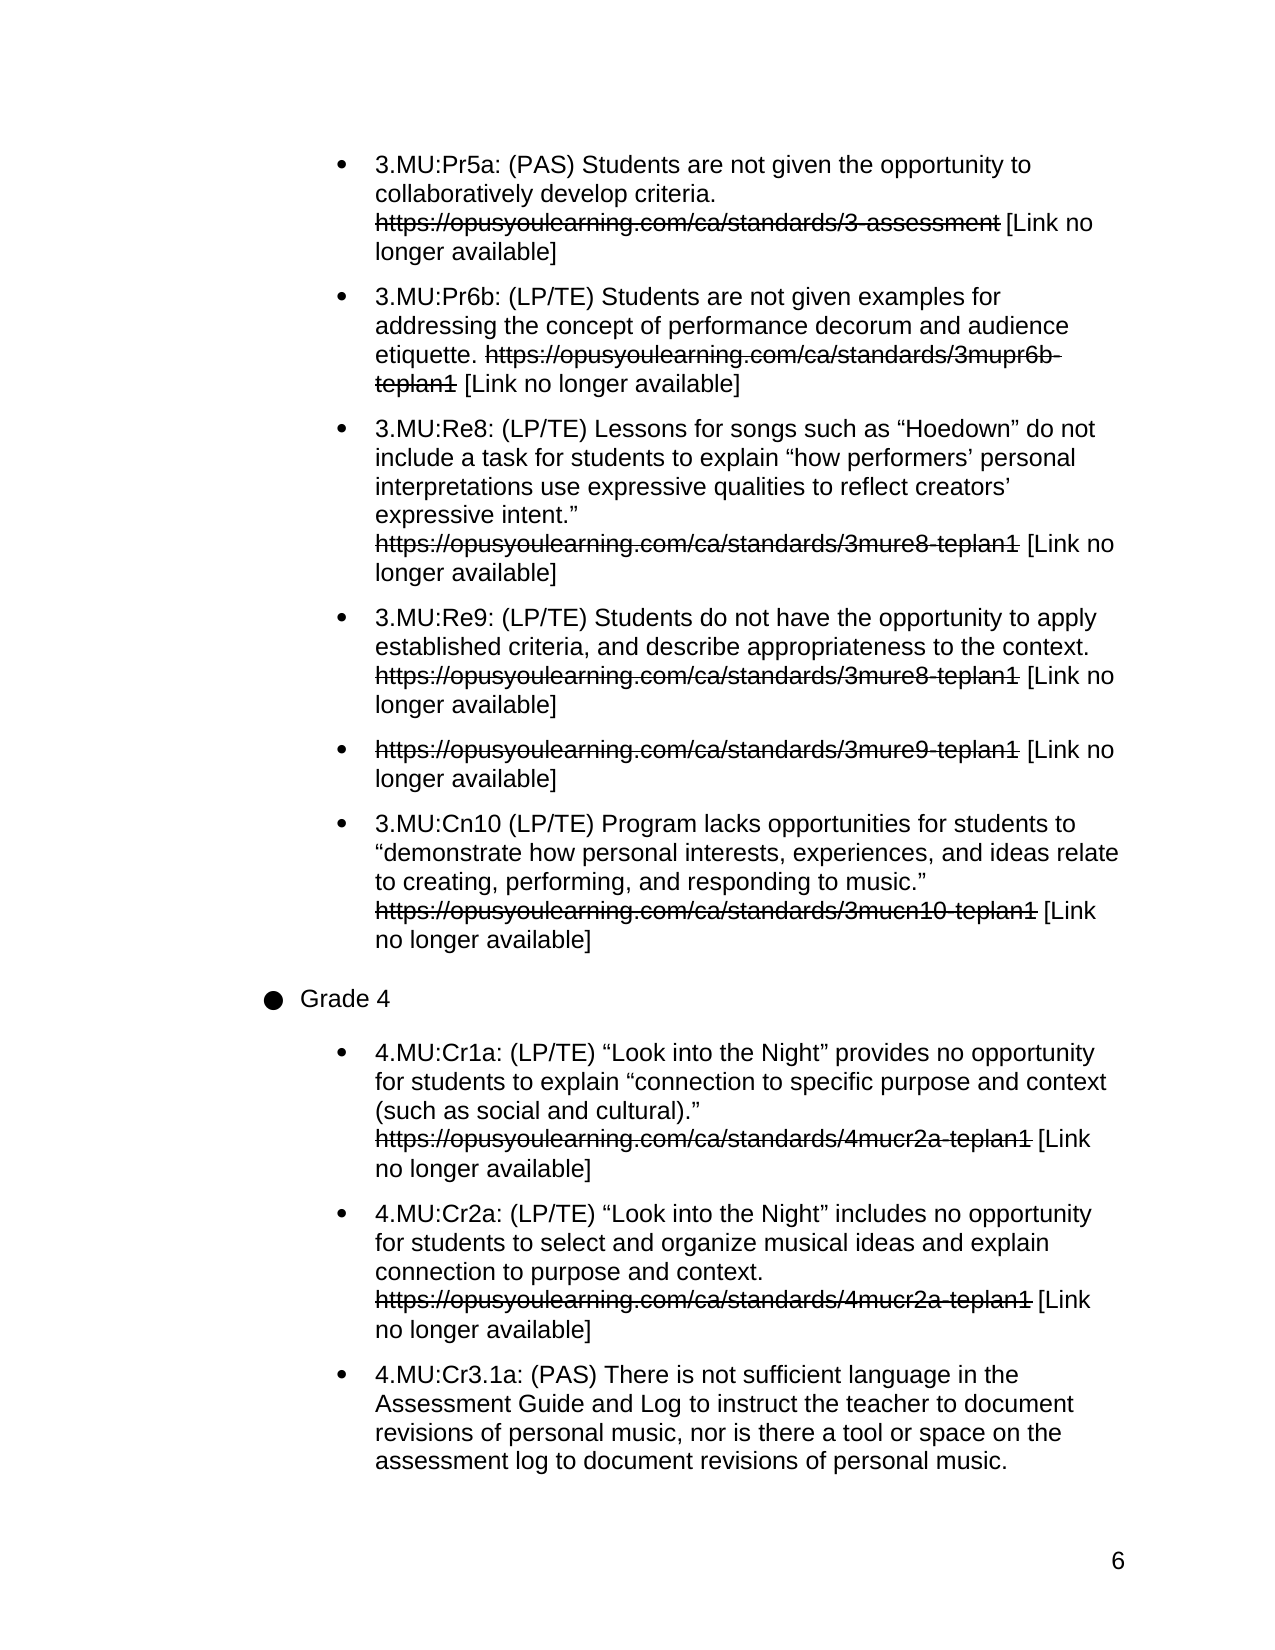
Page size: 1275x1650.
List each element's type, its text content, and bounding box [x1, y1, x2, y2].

list 4.MU:Cr1a: (LP/TE) “Look into the Night” provides no opportunity for students to explain “connection to specific purpose and context (such as social and cultural).” https://opusyoulearning.com/ca/standards/4mucr2a-teplan1 [Link no longer available] [337, 1038, 1125, 1182]
list 3.MU:Pr5a: (PAS) Students are not given the opportunity to collaboratively develop criteria. https://opusyoulearning.com/ca/standards/3-assessment [Link no longer available] [337, 150, 1125, 266]
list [337, 1360, 1125, 1475]
list 3.MU:Re9: (LP/TE) Students do not have the opportunity to apply established criteria, and describe appropriateness to the context. https://opusyoulearning.com/ca/standards/3mure8-teplan1 [Link no longer available] [337, 603, 1125, 718]
list 3.MU:Cn10 (LP/TE) Program lacks opportunities for students to “demonstrate how personal interests, experiences, and ideas relate to creating, performing, and responding to music.” https://opusyoulearning.com/ca/standards/3mucn10-teplan1 [Link no longer available] [337, 809, 1125, 953]
list 3.MU:Pr6b: (LP/TE) Students are not given examples for addressing the concept of performance decorum and audience etiquette. https://opusyoulearning.com/ca/standards/3mupr6b-teplan1 [Link no longer available] [337, 282, 1125, 397]
list Grade 4 [262, 970, 1125, 1021]
list https://opusyoulearning.com/ca/standards/3mure9-teplan1 [Link no longer available] [337, 735, 1125, 793]
list 3.MU:Re8: (LP/TE) Lessons for songs such as “Hoedown” do not include a task for students to explain “how performers’ personal interpretations use expressive qualities to reflect creators’ expressive intent.” https://opusyoulearning.com/ca/standards/3mure8-teplan1 [Link no longer available] [337, 414, 1125, 587]
list 4.MU:Cr2a: (LP/TE) “Look into the Night” includes no opportunity for students to select and organize musical ideas and explain connection to purpose and context. https://opusyoulearning.com/ca/standards/4mucr2a-teplan1 [Link no longer available] [337, 1199, 1125, 1343]
